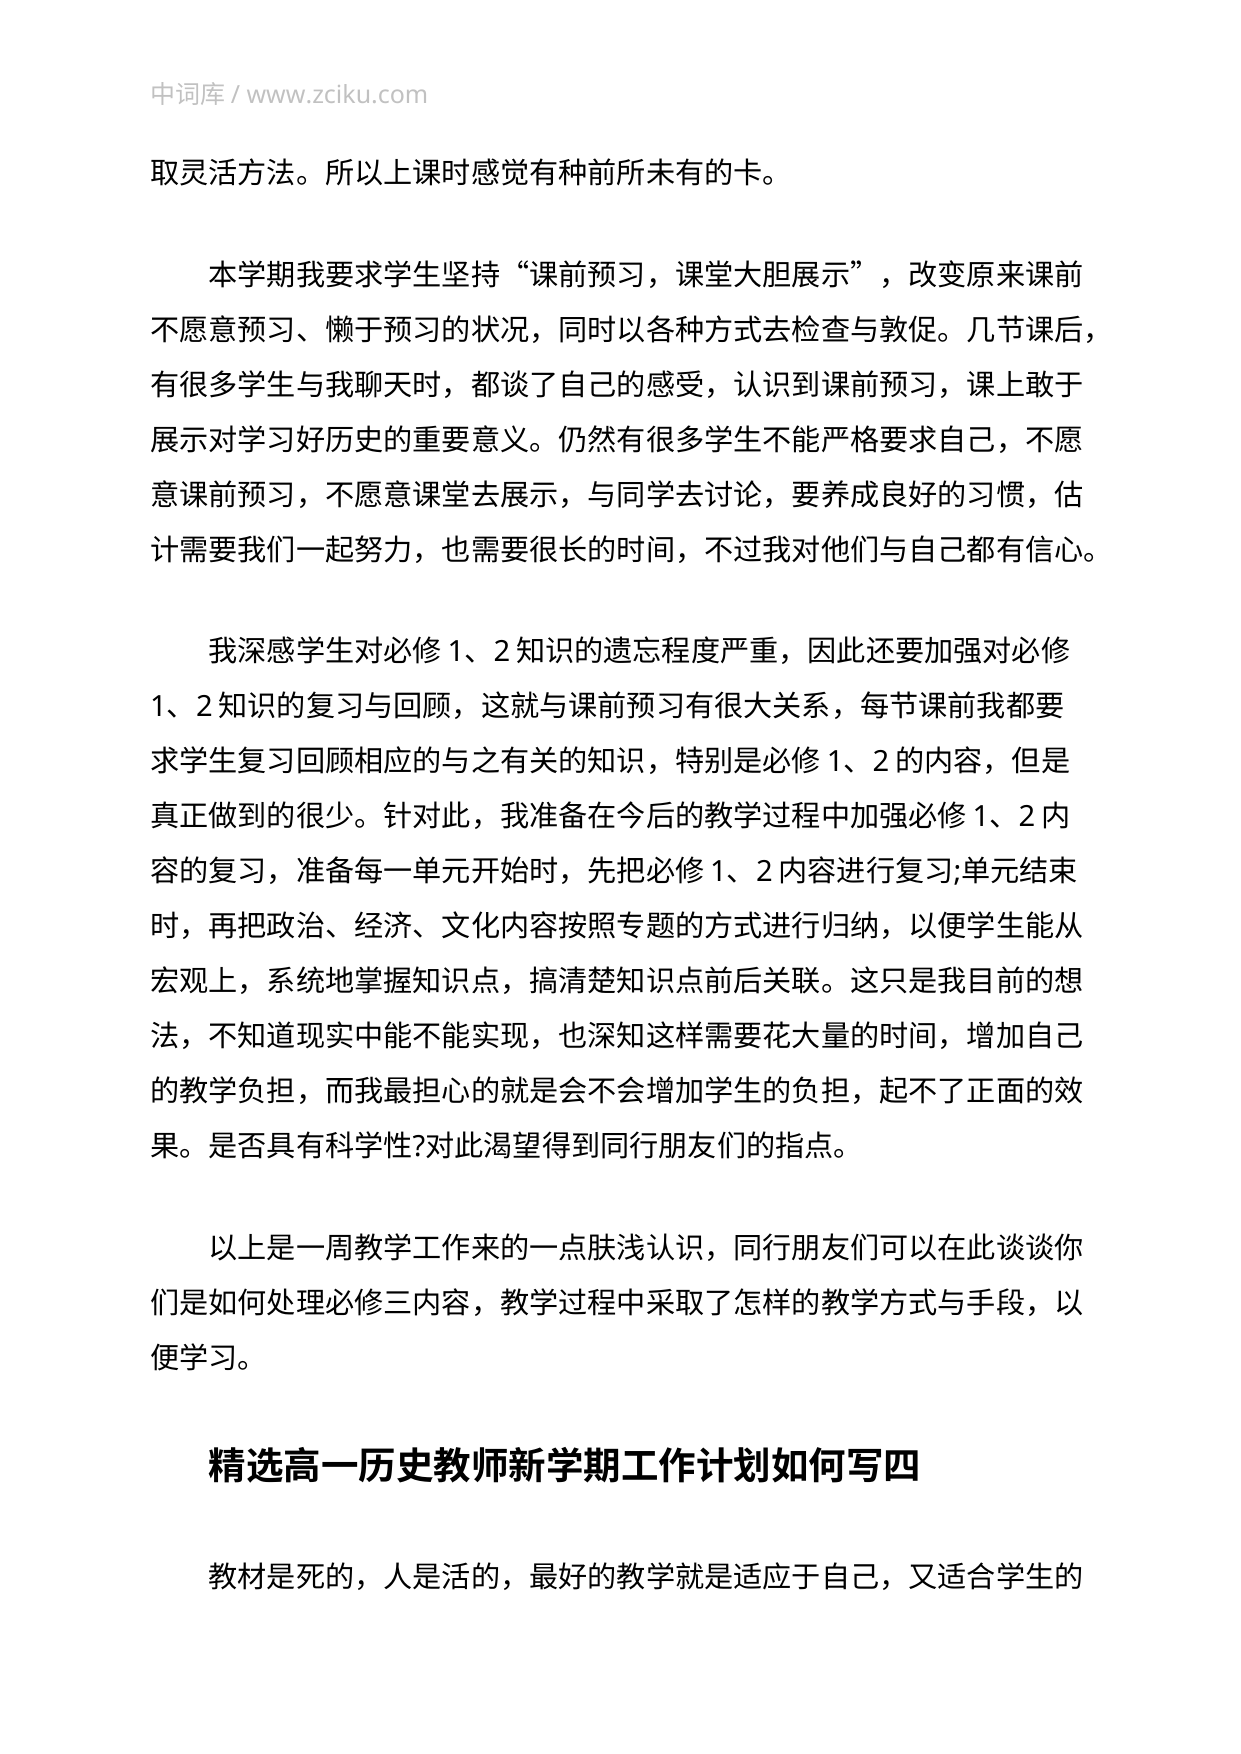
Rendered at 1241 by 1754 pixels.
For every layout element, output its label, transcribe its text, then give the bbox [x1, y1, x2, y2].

text 我深感学生对必修1、2知识的遗忘程度严重，因此还要加强对必修1、2知识的复习与回顾，这就与课前预习有很大关系，每节课前我都要求学生复习回顾相应的与之有关的知识，特别是必修1、2的内容，但是真正做到的很少。针对此，我准备在今后的教学过程中加强必修1、2内容的复习，准备每一单元开始时，先把必修1、2内容进行复习;单元结束时，再把政治、经济、文化内容按照专题的方式进行归纳，以便学生能从宏观上，系统地掌握知识点，搞清楚知识点前后关联。这只是我目前的想法，不知道现实中能不能实现，也深知这样需要花大量的时间，增加自己的教学负担，而我最担心的就是会不会增加学生的负担，起不了正面的效果。是否具有科学性?对此渴望得到同行朋友们的指点。 [150, 628, 1090, 1165]
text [150, 1553, 1090, 1596]
text 以上是一周教学工作来的一点肤浅认识，同行朋友们可以在此谈谈你们是如何处理必修三内容，教学过程中采取了怎样的教学方式与手段，以便学习。 [150, 1224, 1090, 1377]
text 本学期我要求学生坚持“课前预习，课堂大胆展示”，改变原来课前不愿意预习、懒于预习的状况，同时以各种方式去检查与敦促。几节课后，有很多学生与我聊天时，都谈了自己的感受，认识到课前预习，课上敢于展示对学习好历史的重要意义。仍然有很多学生不能严格要求自己，不愿意课前预习，不愿意课堂去展示，与同学去讨论，要养成良好的习惯，估计需要我们一起努力，也需要很长的时间，不过我对他们与自己都有信心。 [150, 252, 1090, 568]
text 精选高一历史教师新学期工作计划如何写四 [150, 1436, 1090, 1490]
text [150, 150, 1090, 192]
